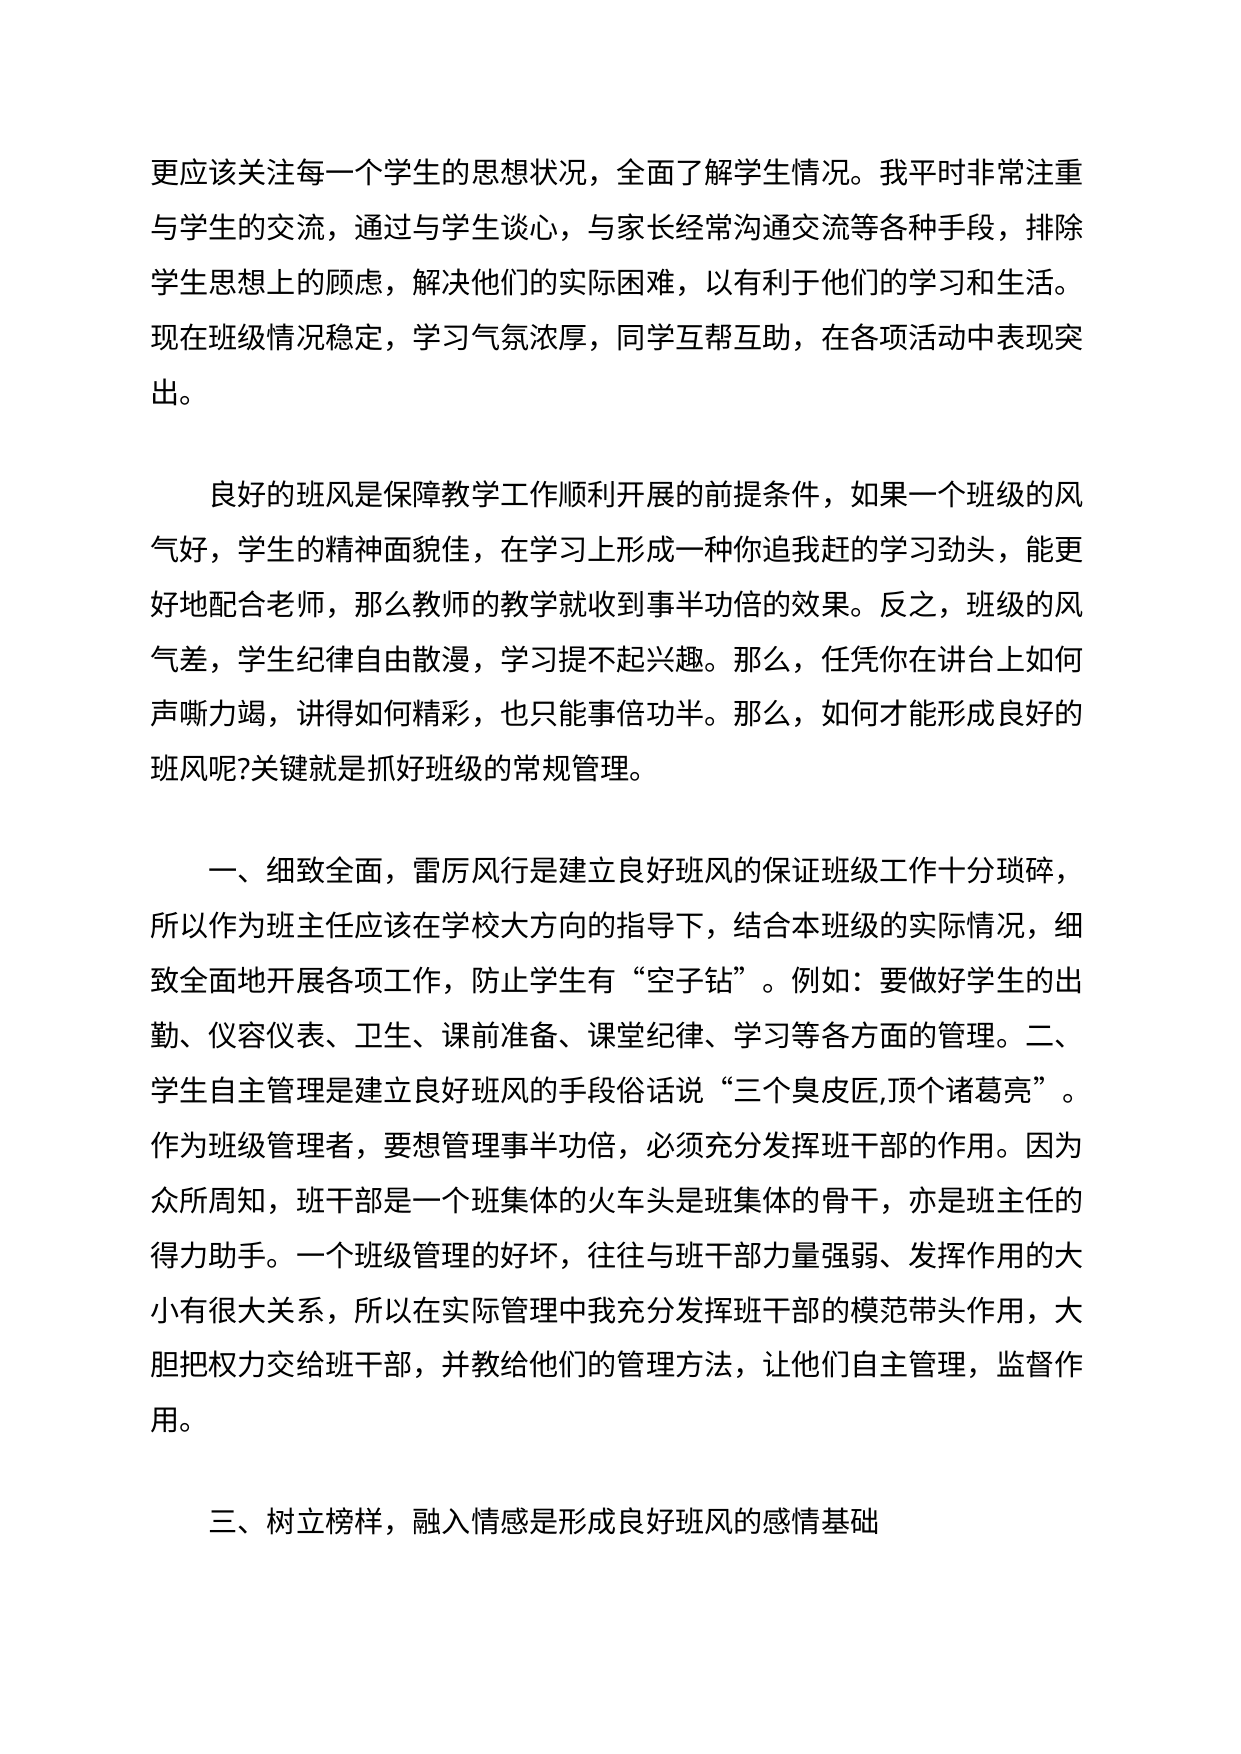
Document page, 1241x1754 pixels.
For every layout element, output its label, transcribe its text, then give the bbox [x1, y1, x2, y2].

text 三、树立榜样，融入情感是形成良好班风的感情基础 [150, 1499, 1090, 1541]
text 一、细致全面，雷厉风行是建立良好班风的保证班级工作十分琐碎，所以作为班主任应该在学校大方向的指导下，结合本班级的实际情况，细致全面地开展各项工作，防止学生有“空子钻”。例如：要做好学生的出勤、仪容仪表、卫生、课前准备、课堂纪律、学习等各方面的管理。二、学生自主管理是建立良好班风的手段俗话说“三个臭皮匠,顶个诸葛亮”。作为班级管理者，要想管理事半功倍，必须充分发挥班干部的作用。因为众所周知，班干部是一个班集体的火车头是班集体的骨干，亦是班主任的得力助手。一个班级管理的好坏，往往与班干部力量强弱、发挥作用的大小有很大关系，所以在实际管理中我充分发挥班干部的模范带头作用，大胆把权力交给班干部，并教给他们的管理方法，让他们自主管理，监督作用。 [150, 848, 1090, 1439]
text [150, 150, 1090, 412]
text 良好的班风是保障教学工作顺利开展的前提条件，如果一个班级的风气好，学生的精神面貌佳，在学习上形成一种你追我赶的学习劲头，能更好地配合老师，那么教师的教学就收到事半功倍的效果。反之，班级的风气差，学生纪律自由散漫，学习提不起兴趣。那么，任凭你在讲台上如何声嘶力竭，讲得如何精彩，也只能事倍功半。那么，如何才能形成良好的班风呢?关键就是抓好班级的常规管理。 [150, 471, 1090, 788]
